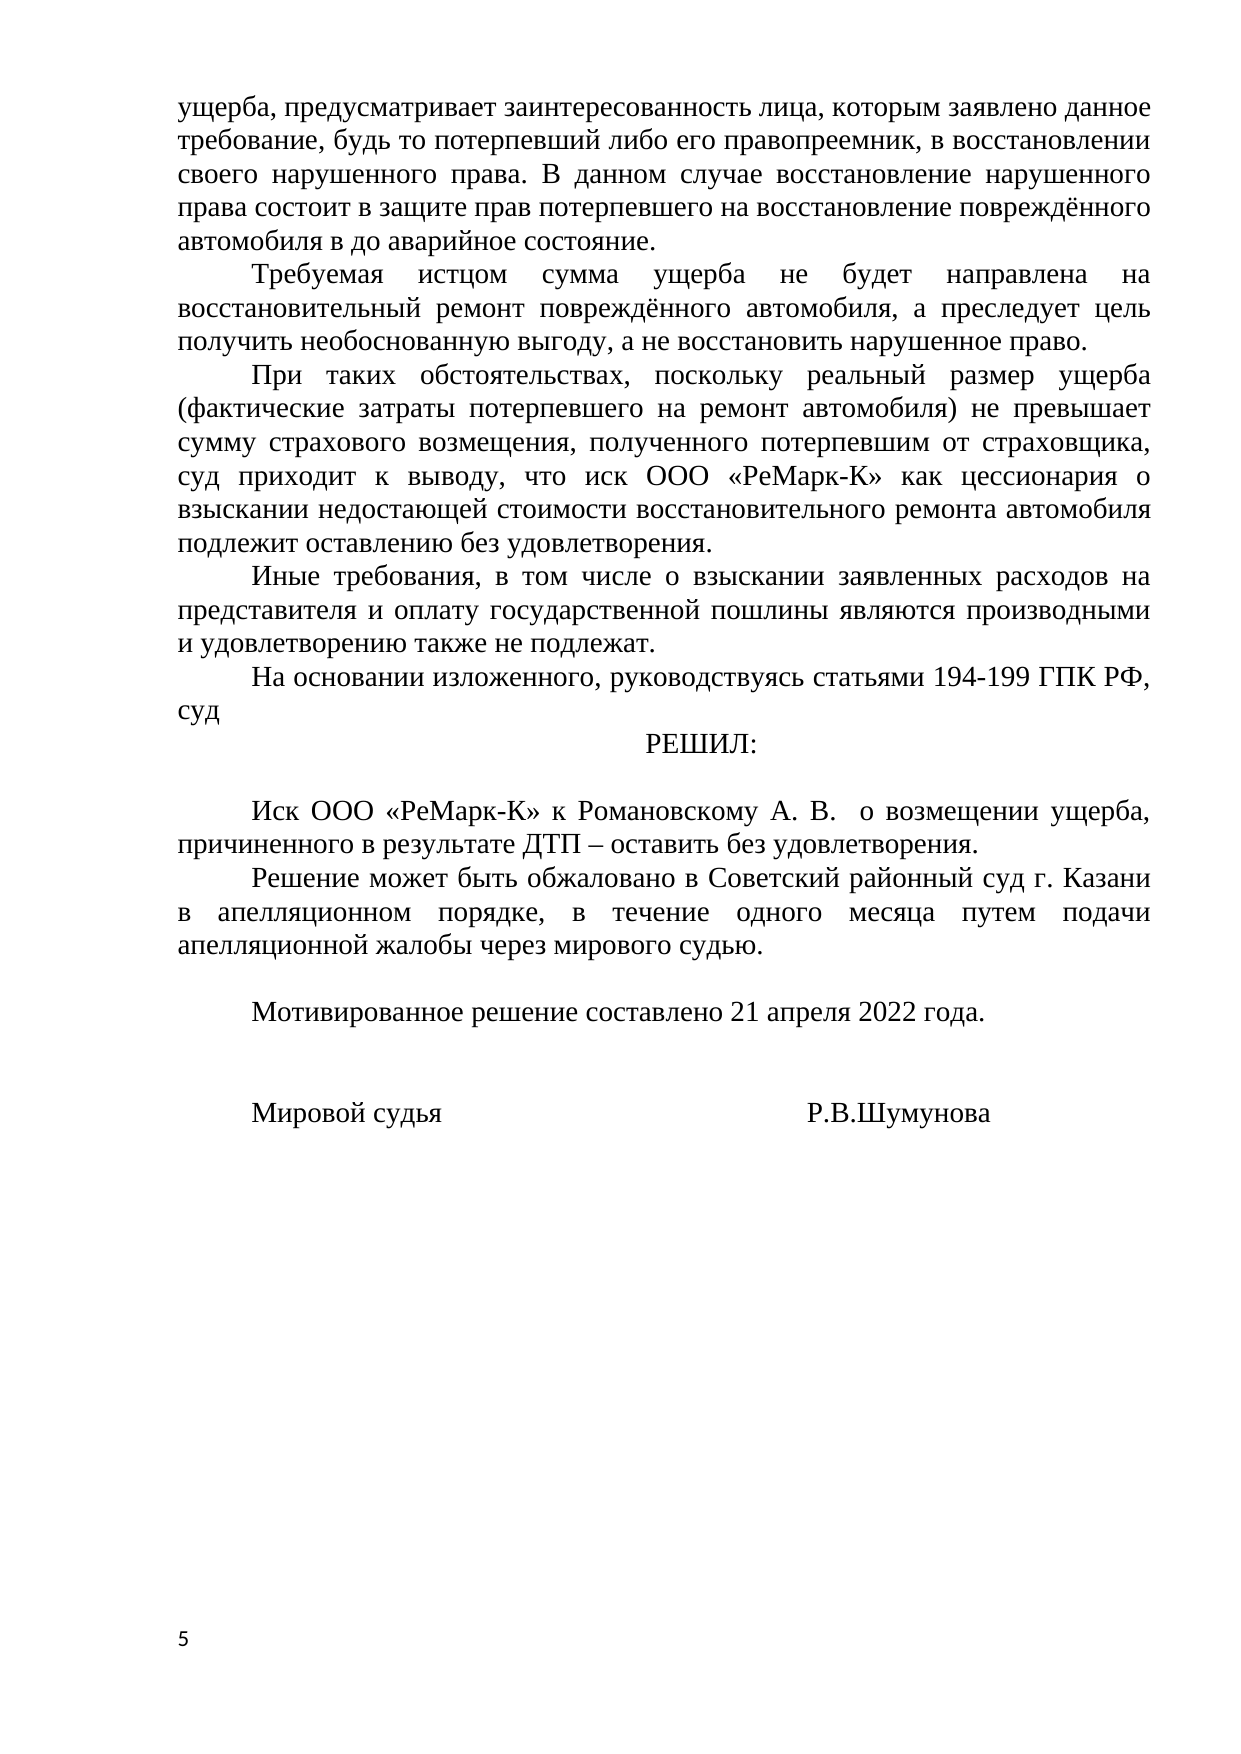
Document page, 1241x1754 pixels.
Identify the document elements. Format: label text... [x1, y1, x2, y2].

text При таких обстоятельствах, поскольку реальный размер ущерба (фактические затраты потерпевшего на ремонт автомобиля) не превышает сумму страхового возмещения, полученного потерпевшим от страховщика, суд приходит к выводу, что иск ООО «РеМарк-К» как цессионария о взыскании недостающей стоимости восстановительного ремонта автомобиля подлежит оставлению без удовлетворения. [177, 357, 1152, 558]
text Требуемая истцом сумма ущерба не будет направлена на восстановительный ремонт повреждённого автомобиля, а преследует цель получить необоснованную выгоду, а не восстановить нарушенное право. [177, 256, 1152, 357]
text Иные требования, в том числе о взыскании заявленных расходов на представителя и оплату государственной пошлины являются производными и удовлетворению также не подлежат. [177, 558, 1152, 659]
text Решение может быть обжаловано в Советский районный суд г. Казани в апелляционном порядке, в течение одного месяца путем подачи апелляционной жалобы через мирового судью. [177, 860, 1152, 961]
text Мировой судья Р.В.Шумунова [177, 1095, 1152, 1128]
text Иск ООО «РеМарк-К» к Романовскому А. В. о возмещении ущерба, причиненного в результате ДТП – оставить без удовлетворения. [177, 793, 1152, 860]
text РЕШИЛ: [177, 726, 1152, 759]
text На основании изложенного, руководствуясь статьями 194-199 ГПК РФ, суд [177, 659, 1152, 726]
text Мотивированное решение составлено 21 апреля 2022 года. [177, 994, 1152, 1028]
